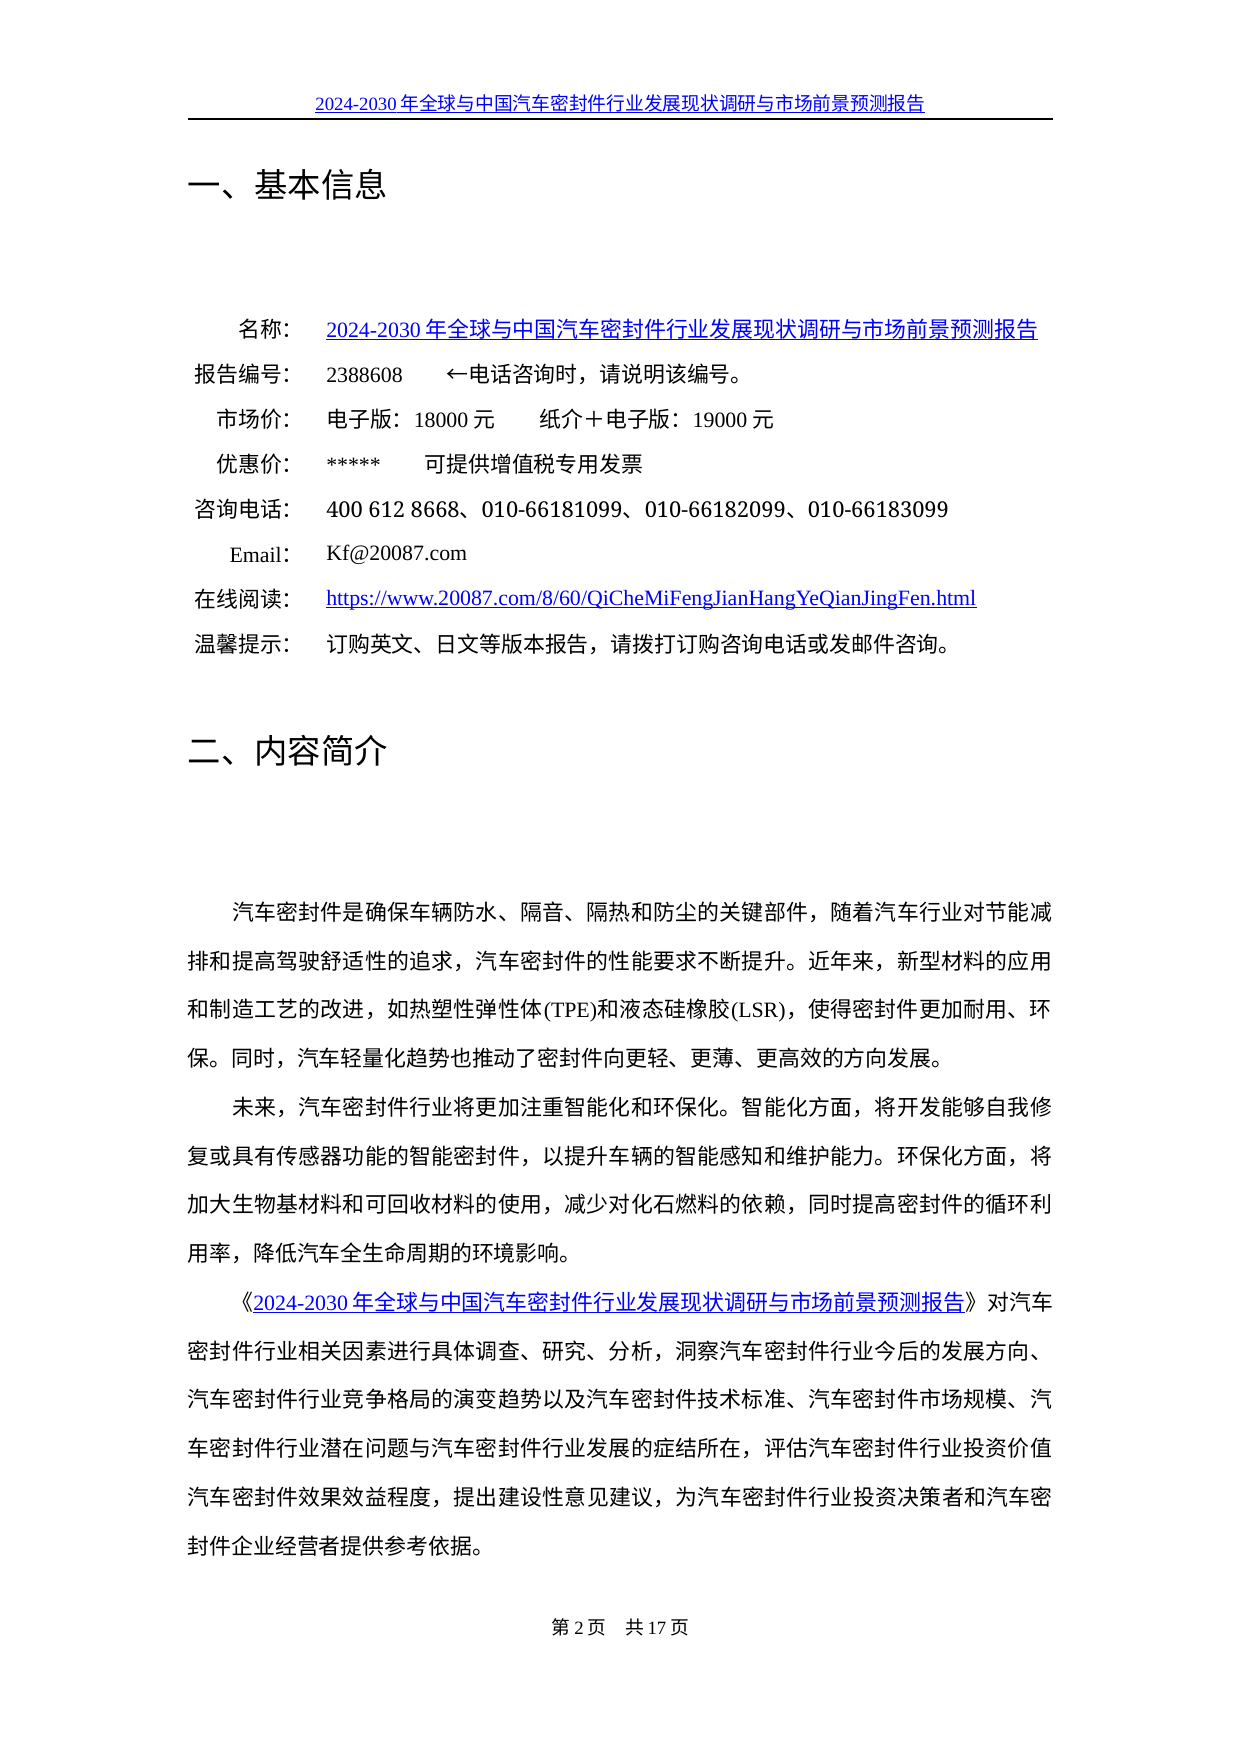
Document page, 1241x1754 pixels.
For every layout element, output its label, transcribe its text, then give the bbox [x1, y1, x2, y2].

table_cell 在线阅读： [167, 582, 315, 627]
table_cell 订购英文、日文等版本报告，请拨打订购咨询电话或发邮件咨询。 [315, 627, 1073, 672]
table_header 2024-2030年全球与中国汽车密封件行业发展现状调研与市场前景预测报告 [315, 312, 1073, 357]
table_cell 2388608 ←电话咨询时，请说明该编号。 [315, 357, 1073, 402]
table_cell 报告编号： [167, 357, 315, 402]
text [187, 894, 1053, 1561]
table_cell 市场价： [167, 402, 315, 447]
table_header 名称： [167, 312, 315, 357]
table_cell 咨询电话： [167, 492, 315, 537]
table_cell 电子版：18000 元 纸介＋电子版：19000 元 [315, 402, 1073, 447]
table_cell Kf@20087.com [315, 537, 1073, 582]
table_cell Email： [167, 537, 315, 582]
table_cell 温馨提示： [167, 627, 315, 672]
table_cell 优惠价： [167, 447, 315, 492]
table_cell ***** 可提供增值税专用发票 [315, 447, 1073, 492]
table_cell 400 612 8668、010-66181099、010-66182099、010-66183099 [315, 492, 1073, 537]
table_cell [315, 582, 1073, 627]
title 一、基本信息 [187, 150, 1053, 215]
title 二、内容简介 [187, 717, 1053, 782]
